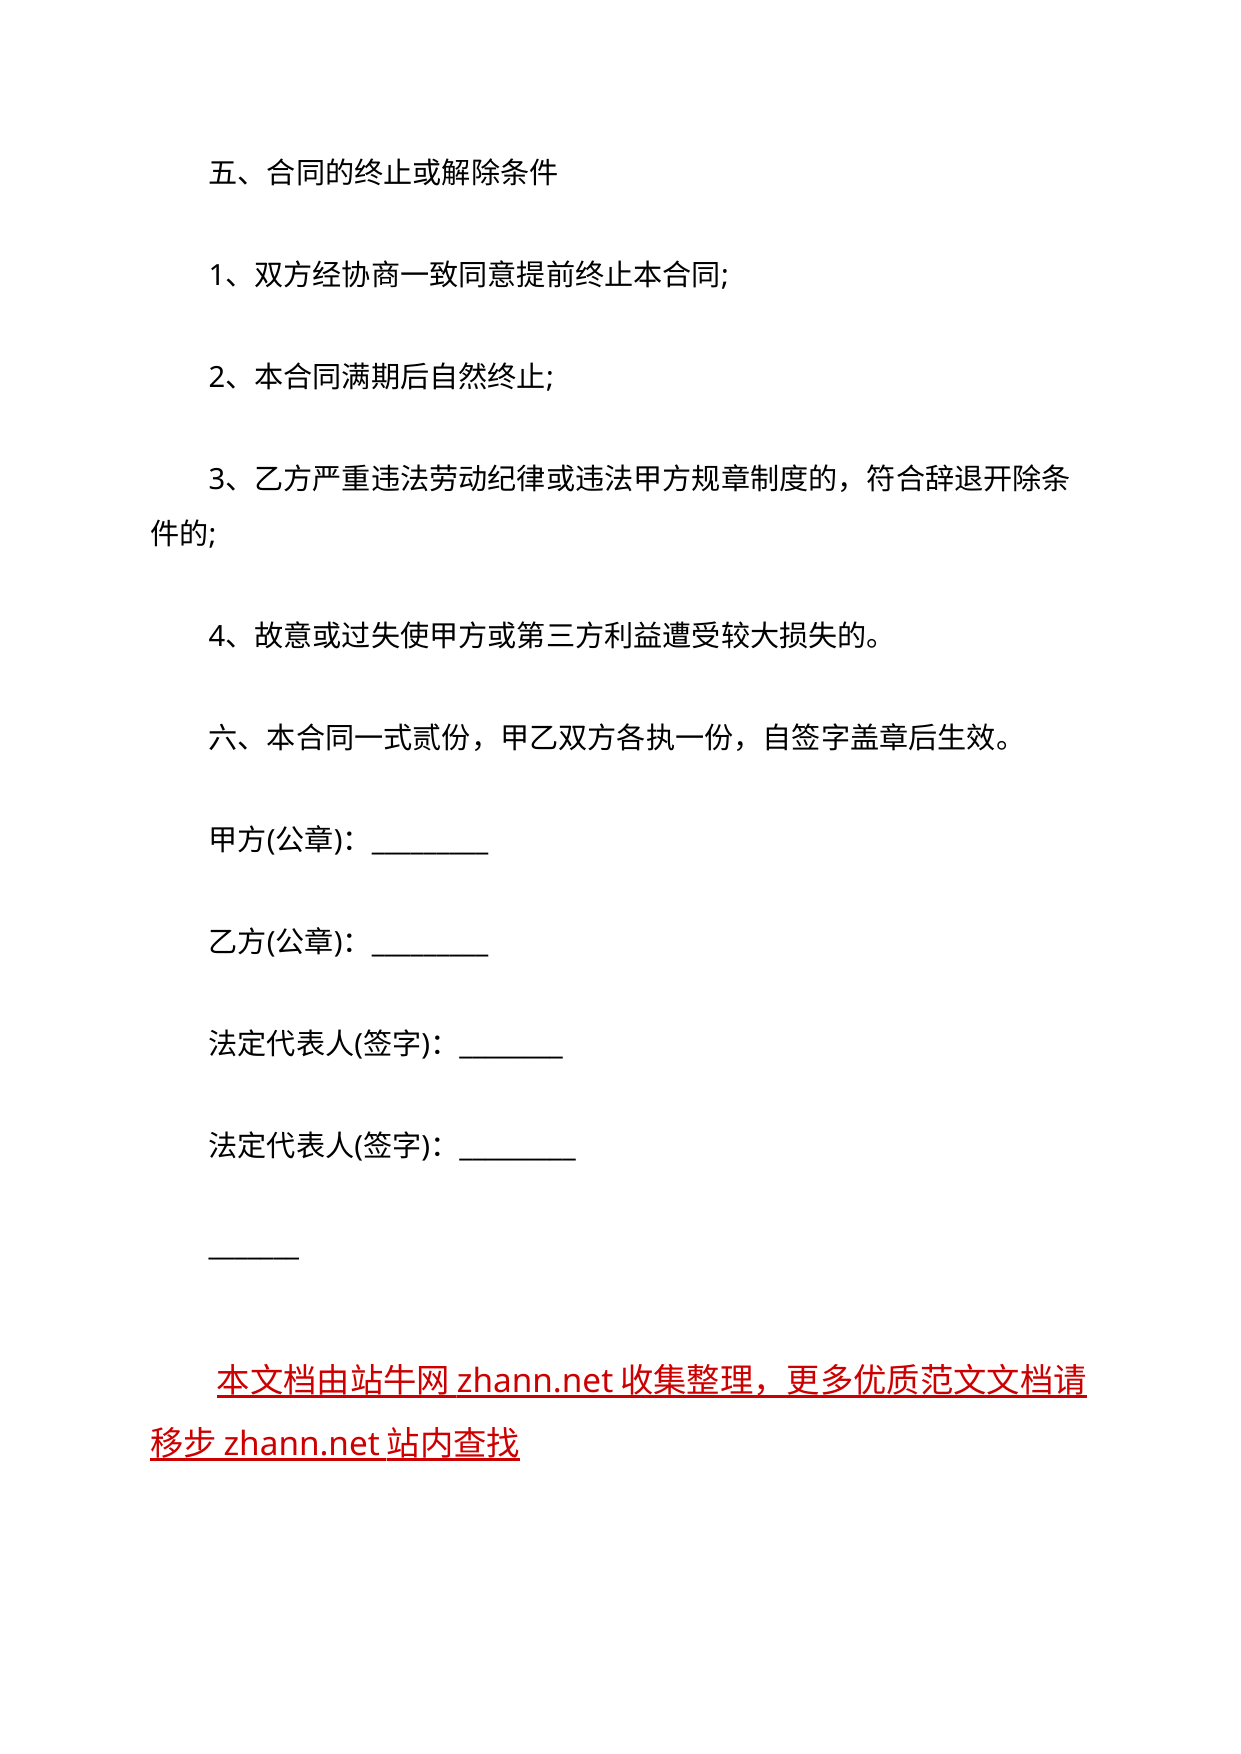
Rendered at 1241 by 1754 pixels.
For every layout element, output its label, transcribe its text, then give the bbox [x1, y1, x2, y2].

text 法定代表人(签字)：_________ [150, 1122, 1090, 1165]
text 4、故意或过失使甲方或第三方利益遭受较大损失的。 [150, 613, 1090, 655]
text _______ [150, 1224, 1090, 1264]
text 2、本合同满期后自然终止; [150, 354, 1090, 396]
text 法定代表人(签字)：________ [150, 1020, 1090, 1063]
text 乙方(公章)：_________ [150, 918, 1090, 961]
text 3、乙方严重违法劳动纪律或违法甲方规章制度的，符合辞退开除条件的; [150, 456, 1090, 553]
text 本文档由站牛网zhann.net收集整理，更多优质范文文档请移步zhann.net站内查找 [150, 1354, 1090, 1465]
text 甲方(公章)：_________ [150, 816, 1090, 859]
text 五、合同的终止或解除条件 [150, 150, 1090, 192]
text 1、双方经协商一致同意提前终止本合同; [150, 252, 1090, 294]
text 六、本合同一式贰份，甲乙双方各执一份，自签字盖章后生效。 [150, 715, 1090, 757]
